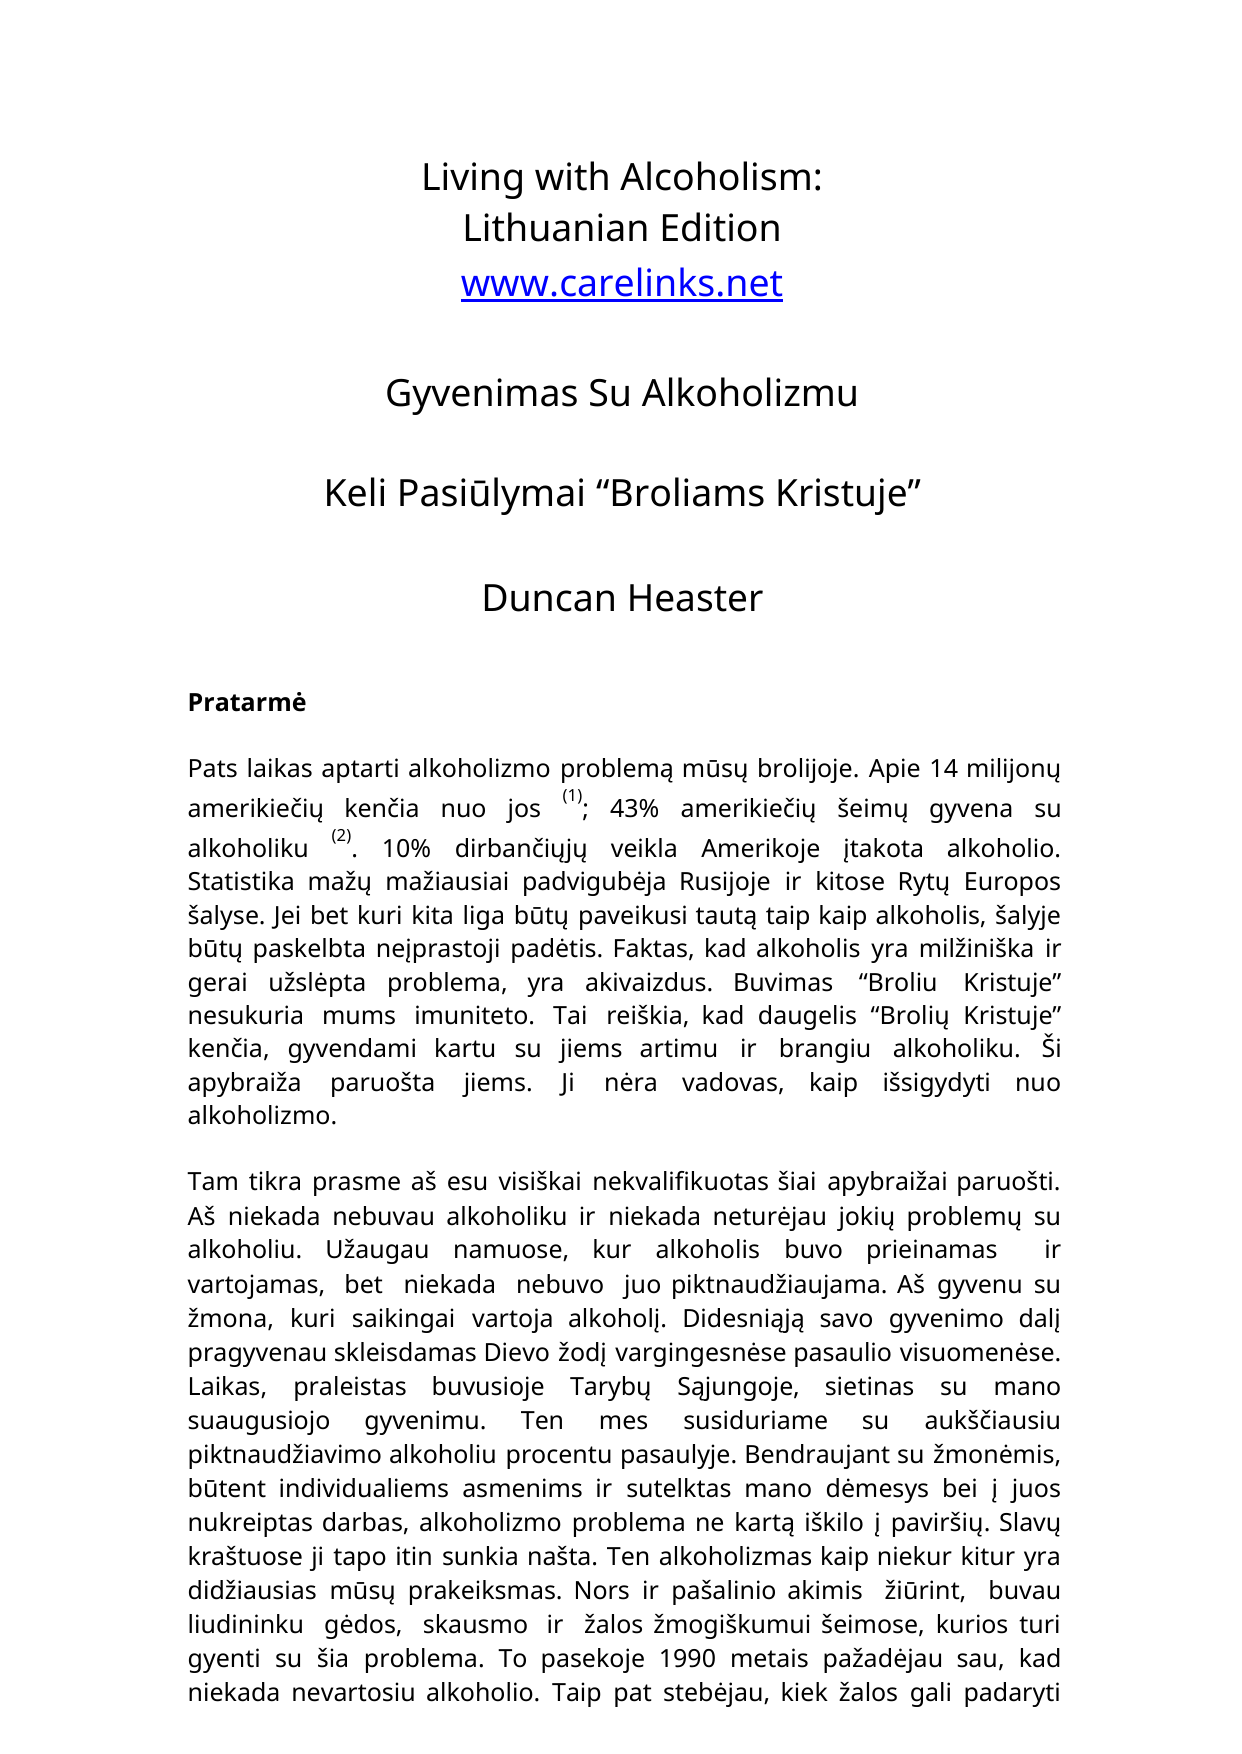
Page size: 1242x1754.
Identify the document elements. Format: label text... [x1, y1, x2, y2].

text Keli Pasiūlymai “Broliams Kristuje” Duncan Heaster [290, 466, 954, 622]
text Pratarmė [187, 684, 326, 719]
text Living with Alcoholism: Lithuanian Edition [359, 150, 884, 252]
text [187, 1164, 1061, 1709]
text Pats laikas aptarti alkoholizmo problemą mūsų brolijoje. Apie 14 milijonų amerikiečių kenčia nuo jos (1); 43% amerikiečių šeimų gyvena su alkoholiku (2). 10% dirbančiųjų veikla Amerikoje įtakota alkoholio. Statistika mažų mažiausiai padvigubėja Rusijoje ir kitose Rytų Europos šalyse. Jei bet kuri kita liga būtų paveikusi tautą taip kaip alkoholis, šalyje būtų paskelbta neįprastoji padėtis. Faktas, kad alkoholis yra milžiniška ir gerai užslėpta problema, yra akivaizdus. Buvimas “Broliu Kristuje” nesukuria mums imuniteto. Tai reiškia, kad daugelis “Brolių Kristuje” kenčia, gyvendami kartu su jiems artimu ir brangiu alkoholiku. Ši apybraiža paruošta jiems. Ji nėra vadovas, kaip išsigydyti nuo alkoholizmo. [187, 751, 1062, 1132]
text www.carelinks.net [359, 256, 884, 307]
text Gyvenimas Su Alkoholizmu [359, 366, 884, 417]
